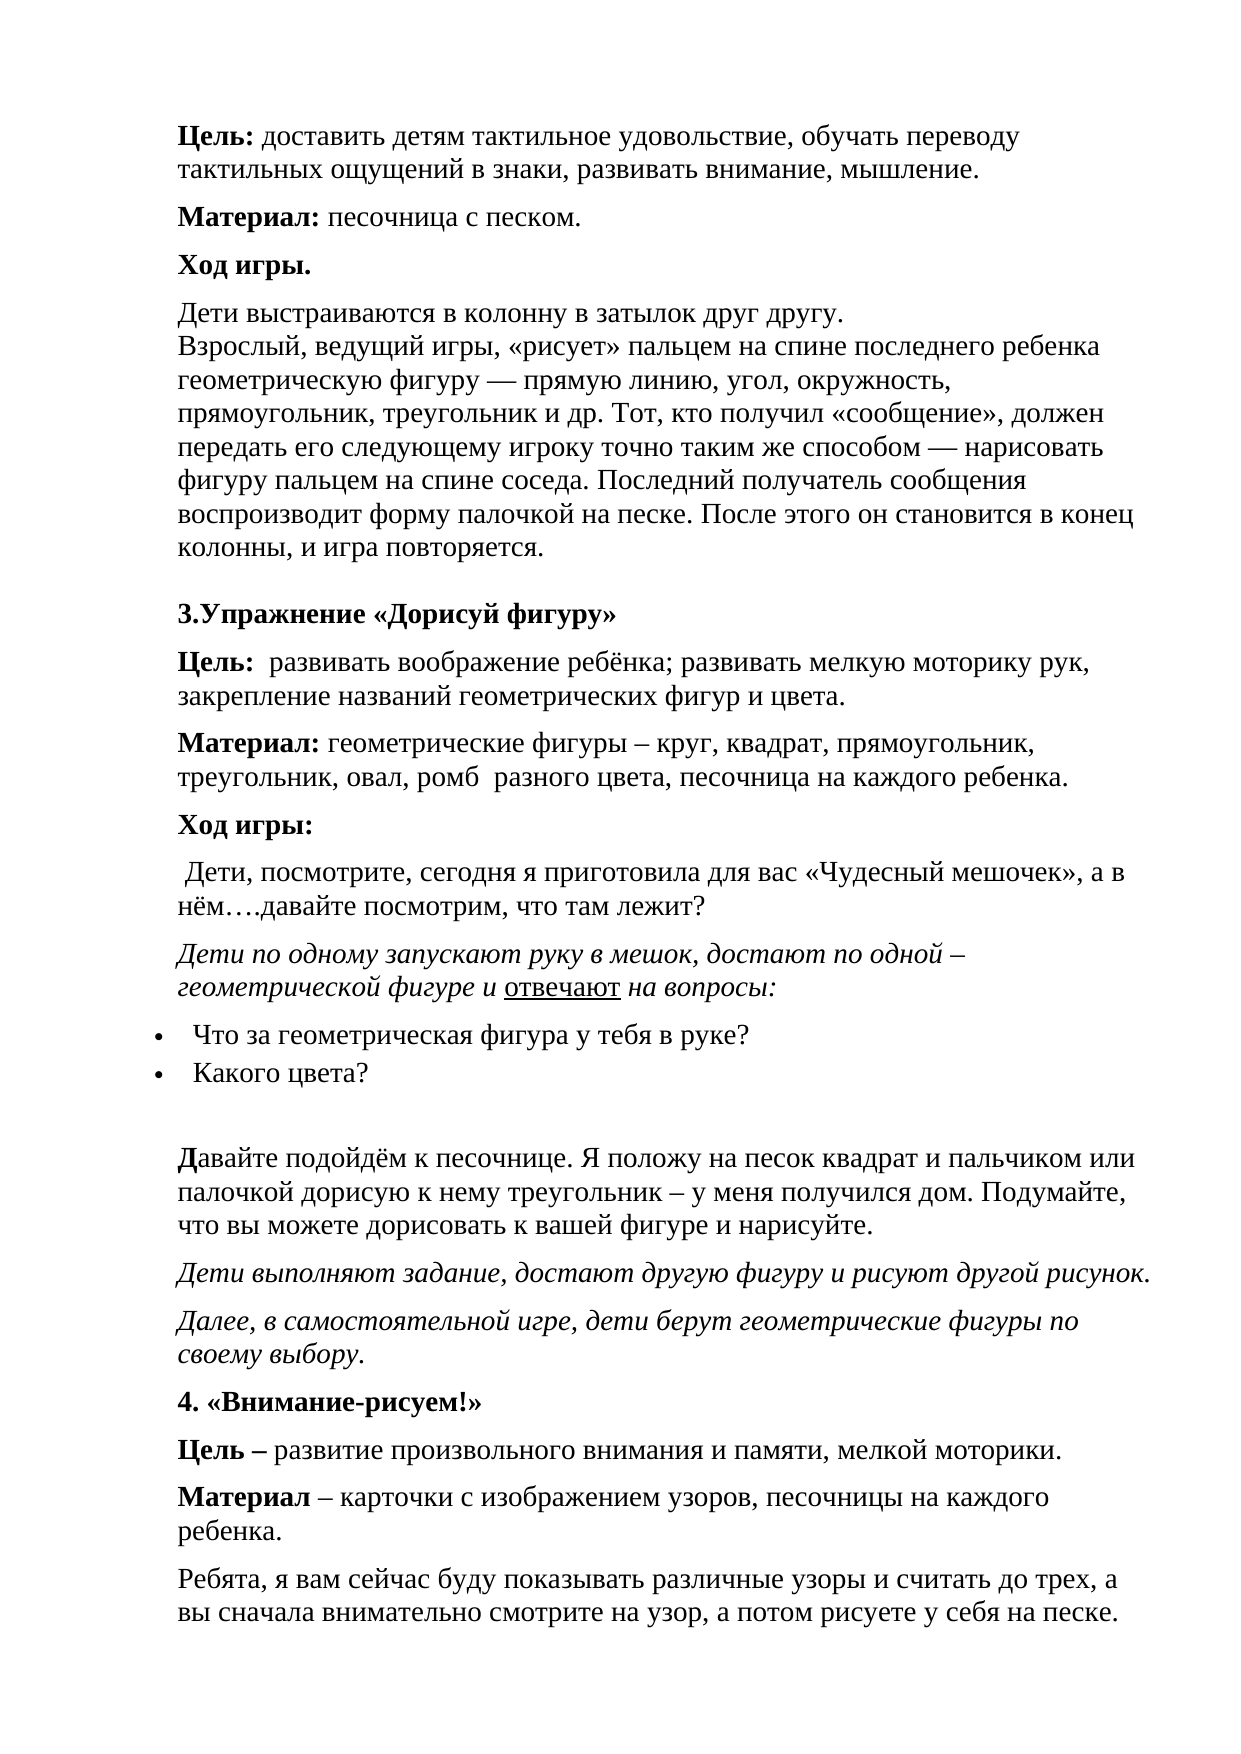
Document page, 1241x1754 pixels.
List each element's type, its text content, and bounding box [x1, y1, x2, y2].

list Что за геометрическая фигура у тебя в руке? [155, 1017, 1152, 1051]
list Какого цвета? [155, 1055, 1152, 1088]
text Далее, в самостоятельной игре, дети берут геометрические фигуры по своему выбору. [177, 1303, 1152, 1370]
text Материал: геометрические фигуры – круг, квадрат, прямоугольник, треугольник, овал, ромб разного цвета, песочница на каждого ребенка. [177, 726, 1152, 793]
text Ребята, я вам сейчас буду показывать различные узоры и считать до трех, а вы сначала внимательно смотрите на узор, а потом рисуете у себя на песке. [177, 1561, 1152, 1628]
text 3.Упражнение «Дорисуй фигуру» [177, 597, 1152, 630]
text Дети по одному запускают руку в мешок, достают по одной – геометрической фигуре и отвечают на вопросы: [177, 936, 1152, 1003]
text Материал – карточки с изображением узоров, песочницы на каждого ребенка. [177, 1479, 1152, 1547]
text 4. «Внимание-рисуем!» [177, 1384, 1152, 1418]
text Давайте подойдём к песочнице. Я положу на песок квадрат и пальчиком или палочкой дорисую к нему треугольник – у меня получился дом. Подумайте, что вы можете дорисовать к вашей фигуре и нарисуйте. [177, 1140, 1152, 1241]
text Ход игры: [177, 807, 1152, 840]
text Цель: развивать воображение ребёнка; развивать мелкую моторику рук, закрепление названий геометрических фигур и цвета. [177, 644, 1152, 711]
text Дети выполняют задание, достают другую фигуру и рисуют другой рисунок. [177, 1255, 1152, 1289]
text Цель – развитие произвольного внимания и памяти, мелкой моторики. [177, 1432, 1152, 1465]
text Цель: доставить детям тактильное удовольствие, обучать переводу тактильных ощущений в знаки, развивать внимание, мышление. [177, 118, 1152, 185]
text Материал: песочница с песком. [177, 199, 1152, 233]
text Дети выстраиваются в колонну в затылок друг другу. Взрослый, ведущий игры, «рисует» пальцем на спине последнего ребенка геометрическую фигуру — прямую линию, угол, окружность, прямоугольник, треугольник и др. Тот, кто получил «сообщение», должен передать его следующему игроку точно таким же способом — нарисовать фигуру пальцем на спине соседа. Последний получатель сообщения воспроизводит форму палочкой на песке. После этого он становится в конец колонны, и игра повторяется. [177, 295, 1152, 597]
text Ход игры. [177, 247, 1152, 281]
text Дети, посмотрите, сегодня я приготовила для вас «Чудесный мешочек», а в нём….давайте посмотрим, что там лежит? [177, 854, 1152, 922]
